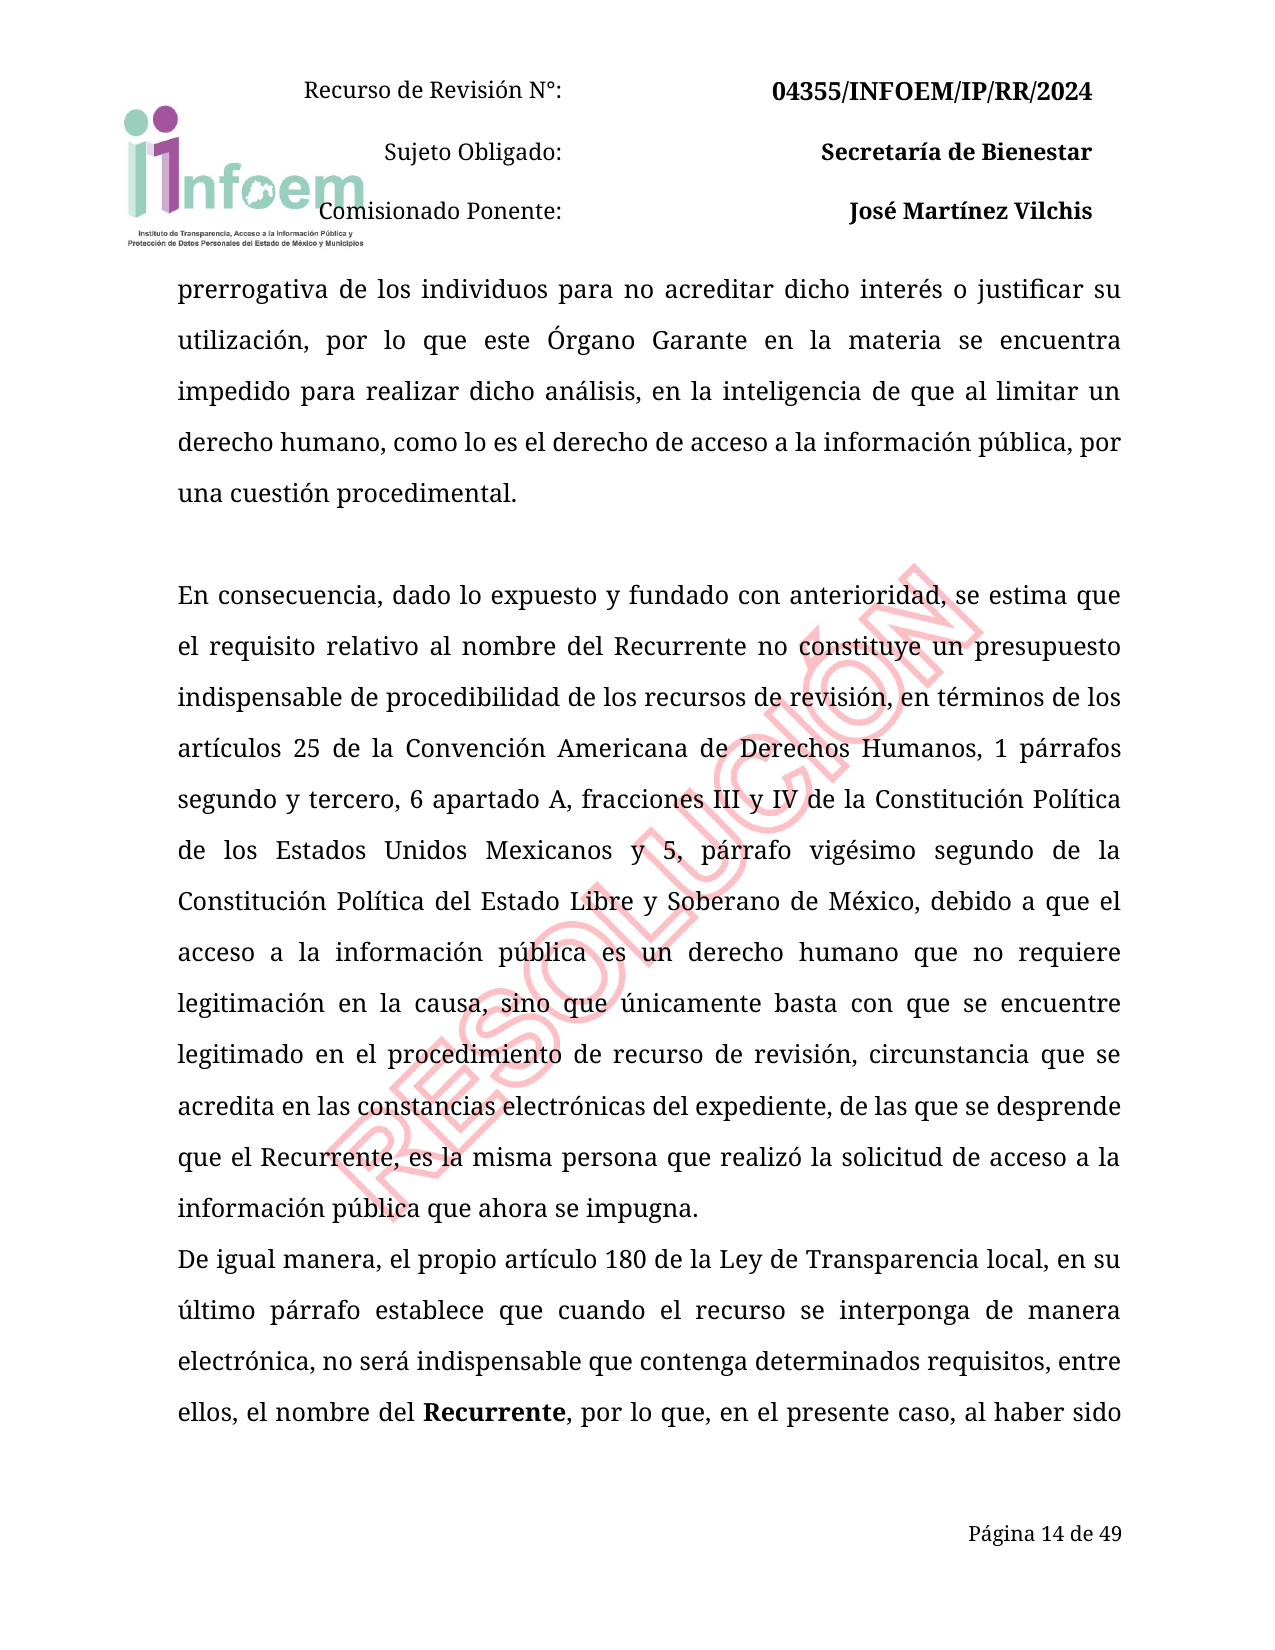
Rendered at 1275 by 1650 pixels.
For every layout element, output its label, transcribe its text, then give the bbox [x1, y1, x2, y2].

picture [5, 45, 1270, 1650]
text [177, 271, 1122, 510]
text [177, 1241, 1122, 1428]
text En consecuencia, dado lo expuesto y fundado con anterioridad, se estima que el requisito relativo al nombre del Recurrente no constituye un presupuesto indispensable de procedibilidad de los recursos de revisión, en términos de los artículos 25 de la Convención Americana de Derechos Humanos, 1 párrafos segundo y tercero, 6 apartado A, fracciones III y IV de la Constitución Política de los Estados Unidos Mexicanos y 5, párrafo vigésimo segundo de la Constitución Política del Estado Libre y Soberano de México, debido a que el acceso a la información pública es un derecho humano que no requiere legitimación en la causa, sino que únicamente basta con que se encuentre legitimado en el procedimiento de recurso de revisión, circunstancia que se acredita en las constancias electrónicas del expediente, de las que se desprende que el Recurrente, es la misma persona que realizó la solicitud de acceso a la información pública que ahora se impugna. [177, 578, 1122, 1224]
